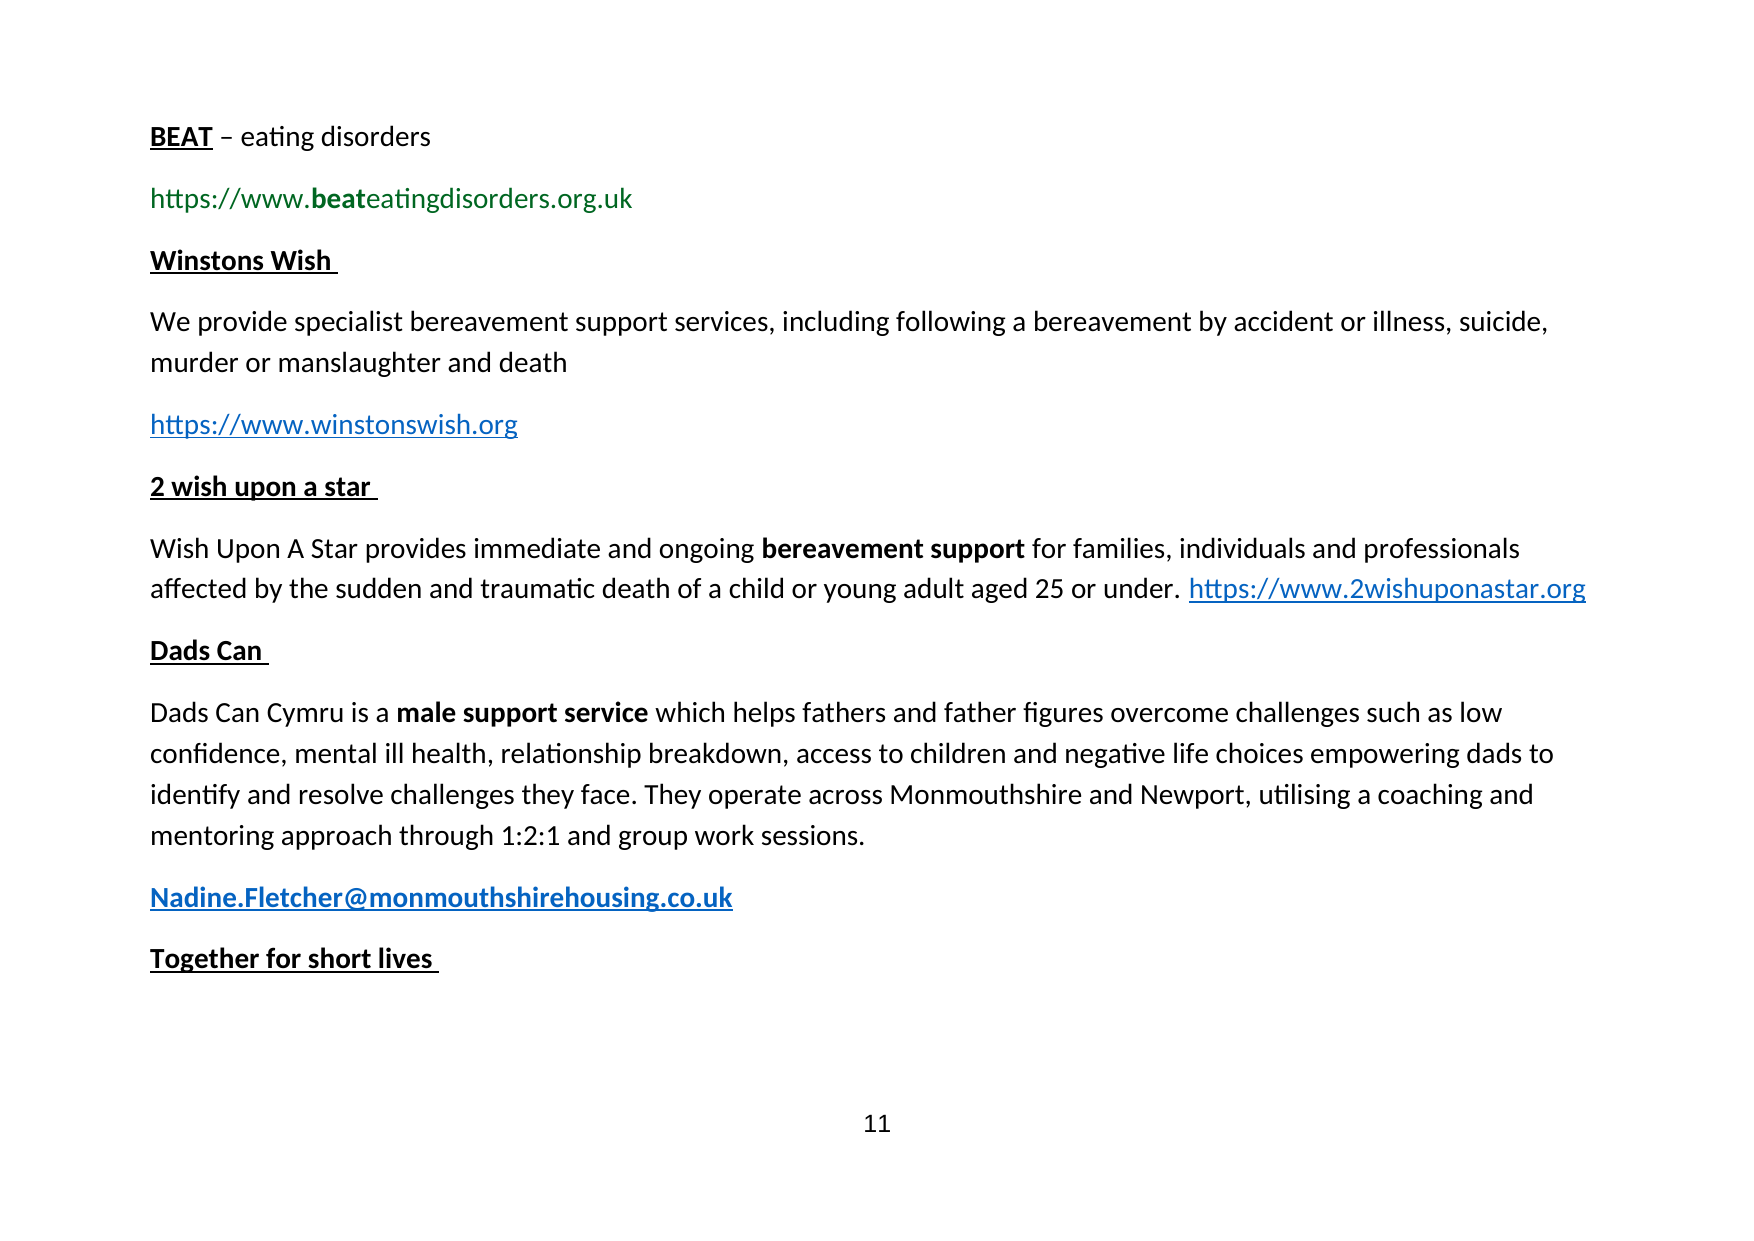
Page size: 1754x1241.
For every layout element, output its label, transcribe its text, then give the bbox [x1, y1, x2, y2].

text https://www.winstonswish.org [150, 406, 1604, 442]
text 2 wish upon a star [150, 468, 1604, 503]
text Winstons Wish [150, 242, 1604, 277]
text Wish Upon A Star provides immediate and ongoing bereavement support for families, individuals and professionals affected by the sudden and traumatic death of a child or young adult aged 25 or under. https://www.2wishuponastar.org [150, 530, 1604, 606]
text https://www.beateatingdisorders.org.uk [150, 180, 1604, 216]
text Nadine.Fletcher@monmouthshirehousing.co.uk [150, 879, 1604, 914]
text BEAT – eating disorders [150, 118, 1604, 154]
text Dads Can [150, 632, 1604, 668]
text Together for short lives [150, 941, 1604, 976]
text We provide specialist bereavement support services, including following a bereavement by accident or illness, suicide, murder or manslaughter and death [150, 303, 1604, 380]
text Dads Can Cymru is a male support service which helps fathers and father figures overcome challenges such as low confidence, mental ill health, relationship breakdown, access to children and negative life choices empowering dads to identify and resolve challenges they face. They operate across Monmouthshire and Newport, utilising a coaching and mentoring approach through 1:2:1 and group work sessions. [150, 694, 1604, 853]
